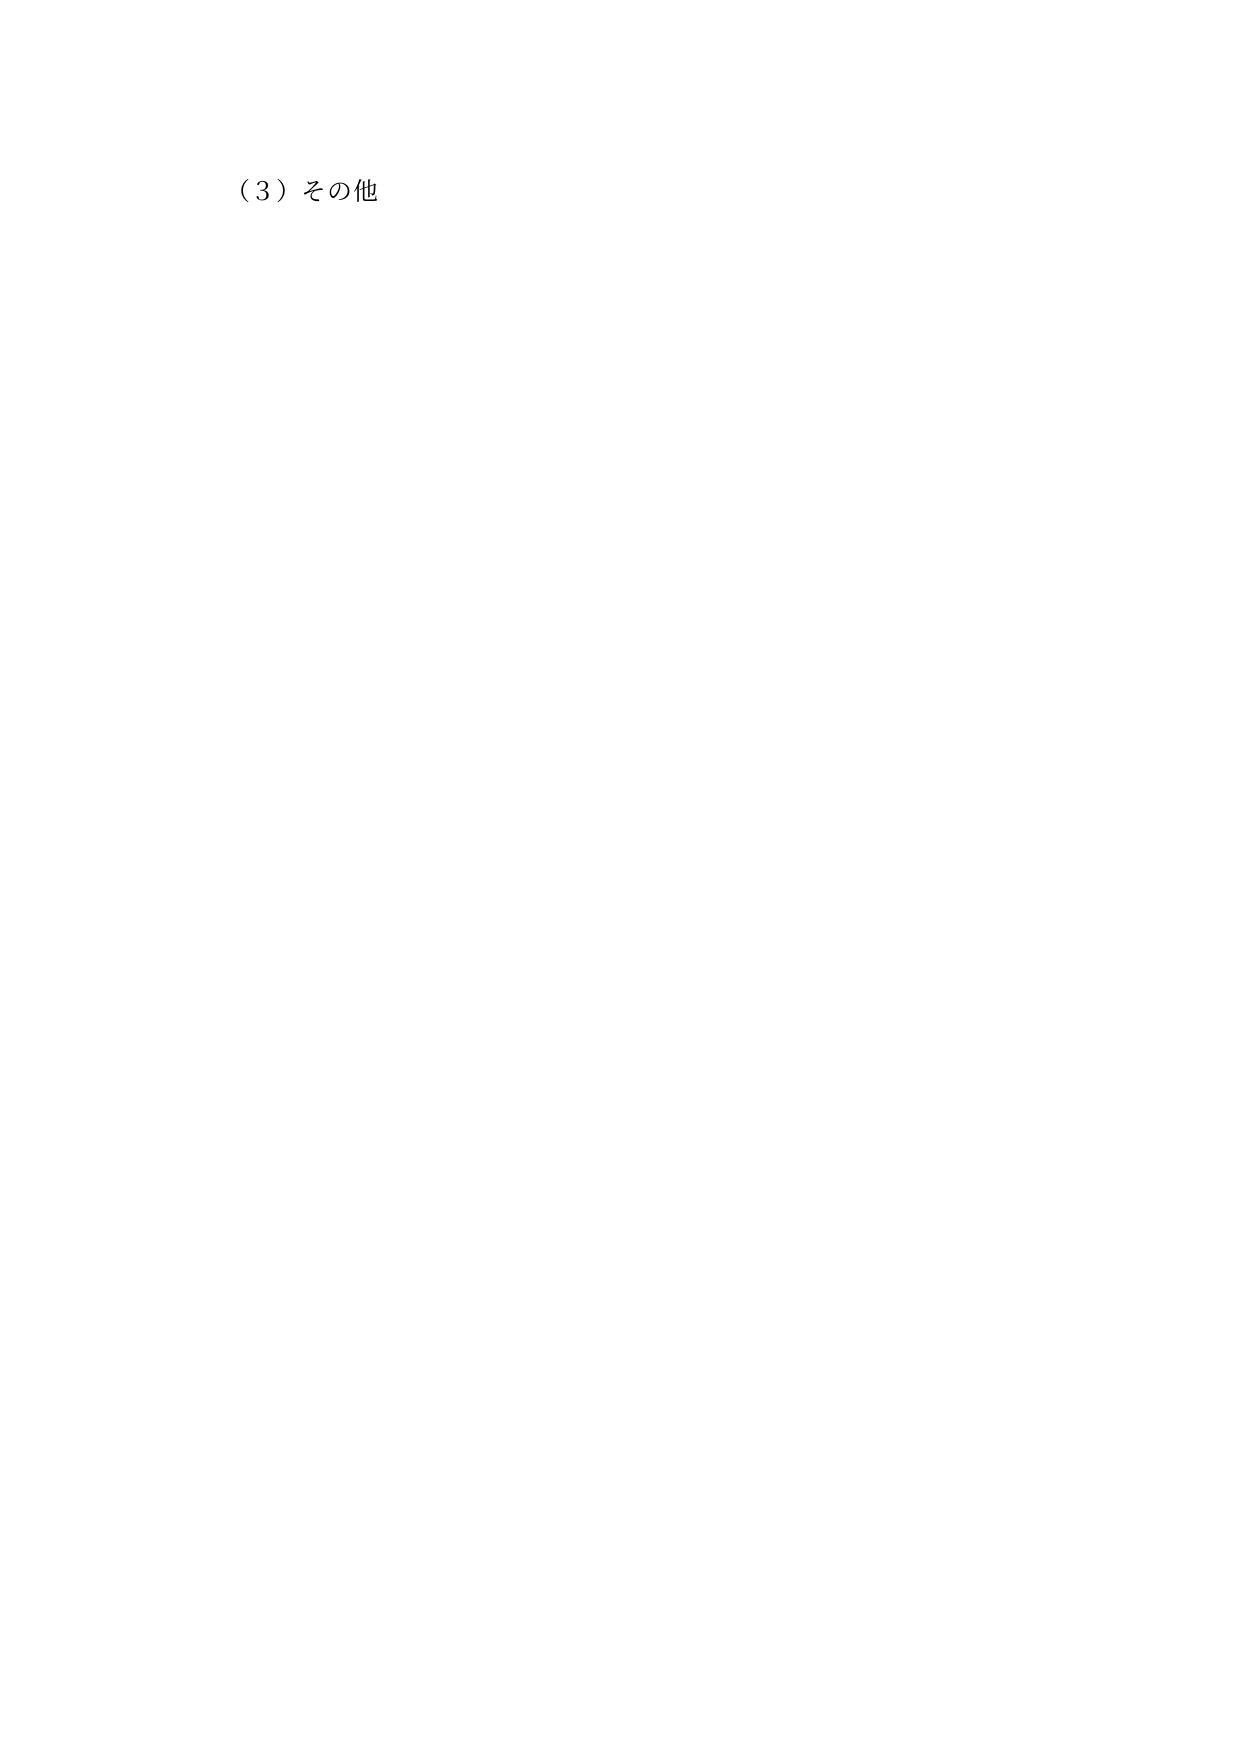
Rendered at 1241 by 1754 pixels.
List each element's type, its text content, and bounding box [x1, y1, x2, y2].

text （３）その他 [148, 169, 1122, 210]
